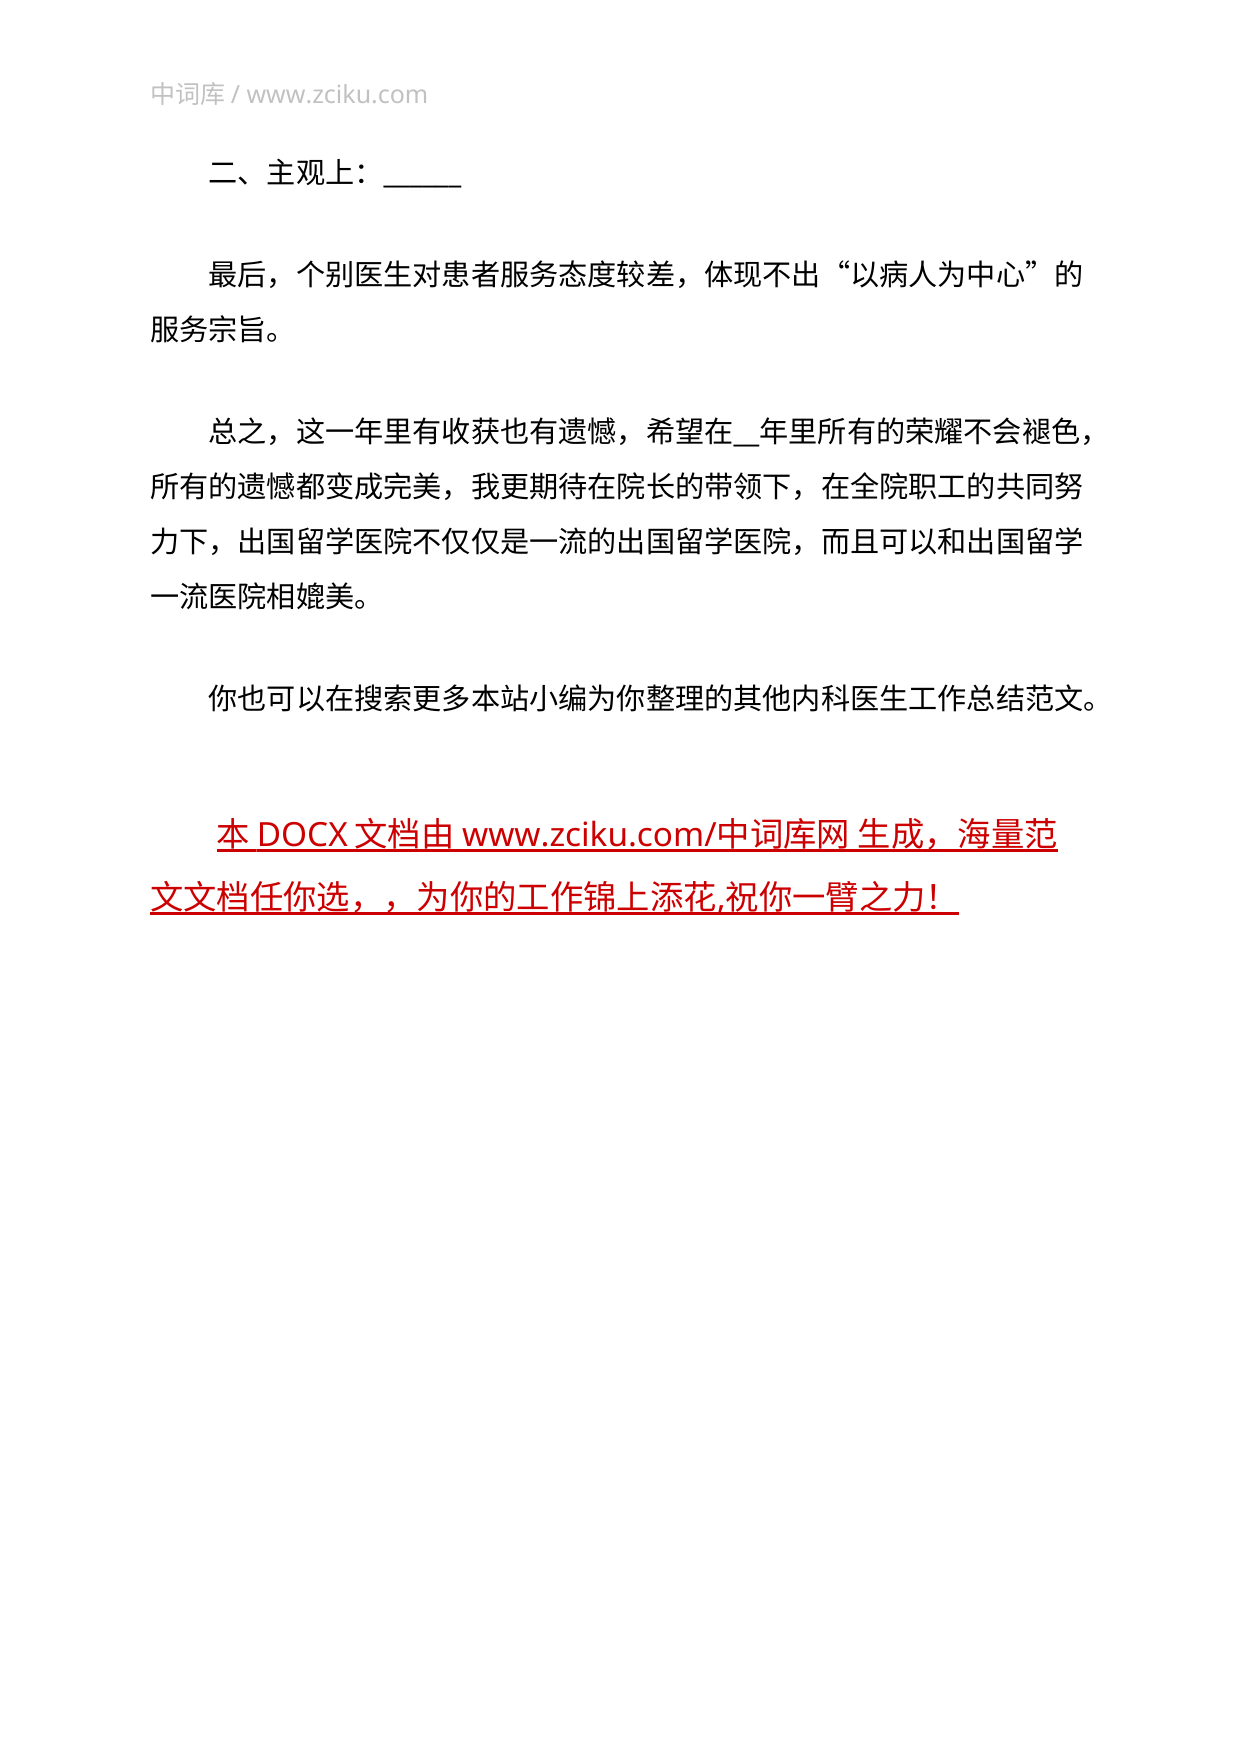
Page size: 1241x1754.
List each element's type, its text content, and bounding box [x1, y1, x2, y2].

text 二、主观上：______ [150, 150, 1090, 192]
text 本DOCX文档由 www.zciku.com/中词库网 生成，海量范文文档任你选，，为你的工作锦上添花,祝你一臂之力！ [150, 808, 1090, 919]
text 总之，这一年里有收获也有遗憾，希望在__年里所有的荣耀不会褪色，所有的遗憾都变成完美，我更期待在院长的带领下，在全院职工的共同努力下，出国留学医院不仅仅是一流的出国留学医院，而且可以和出国留学一流医院相媲美。 [150, 409, 1090, 616]
text 你也可以在搜索更多本站小编为你整理的其他内科医生工作总结范文。 [150, 675, 1090, 717]
text 最后，个别医生对患者服务态度较差，体现不出“以病人为中心”的服务宗旨。 [150, 252, 1090, 349]
